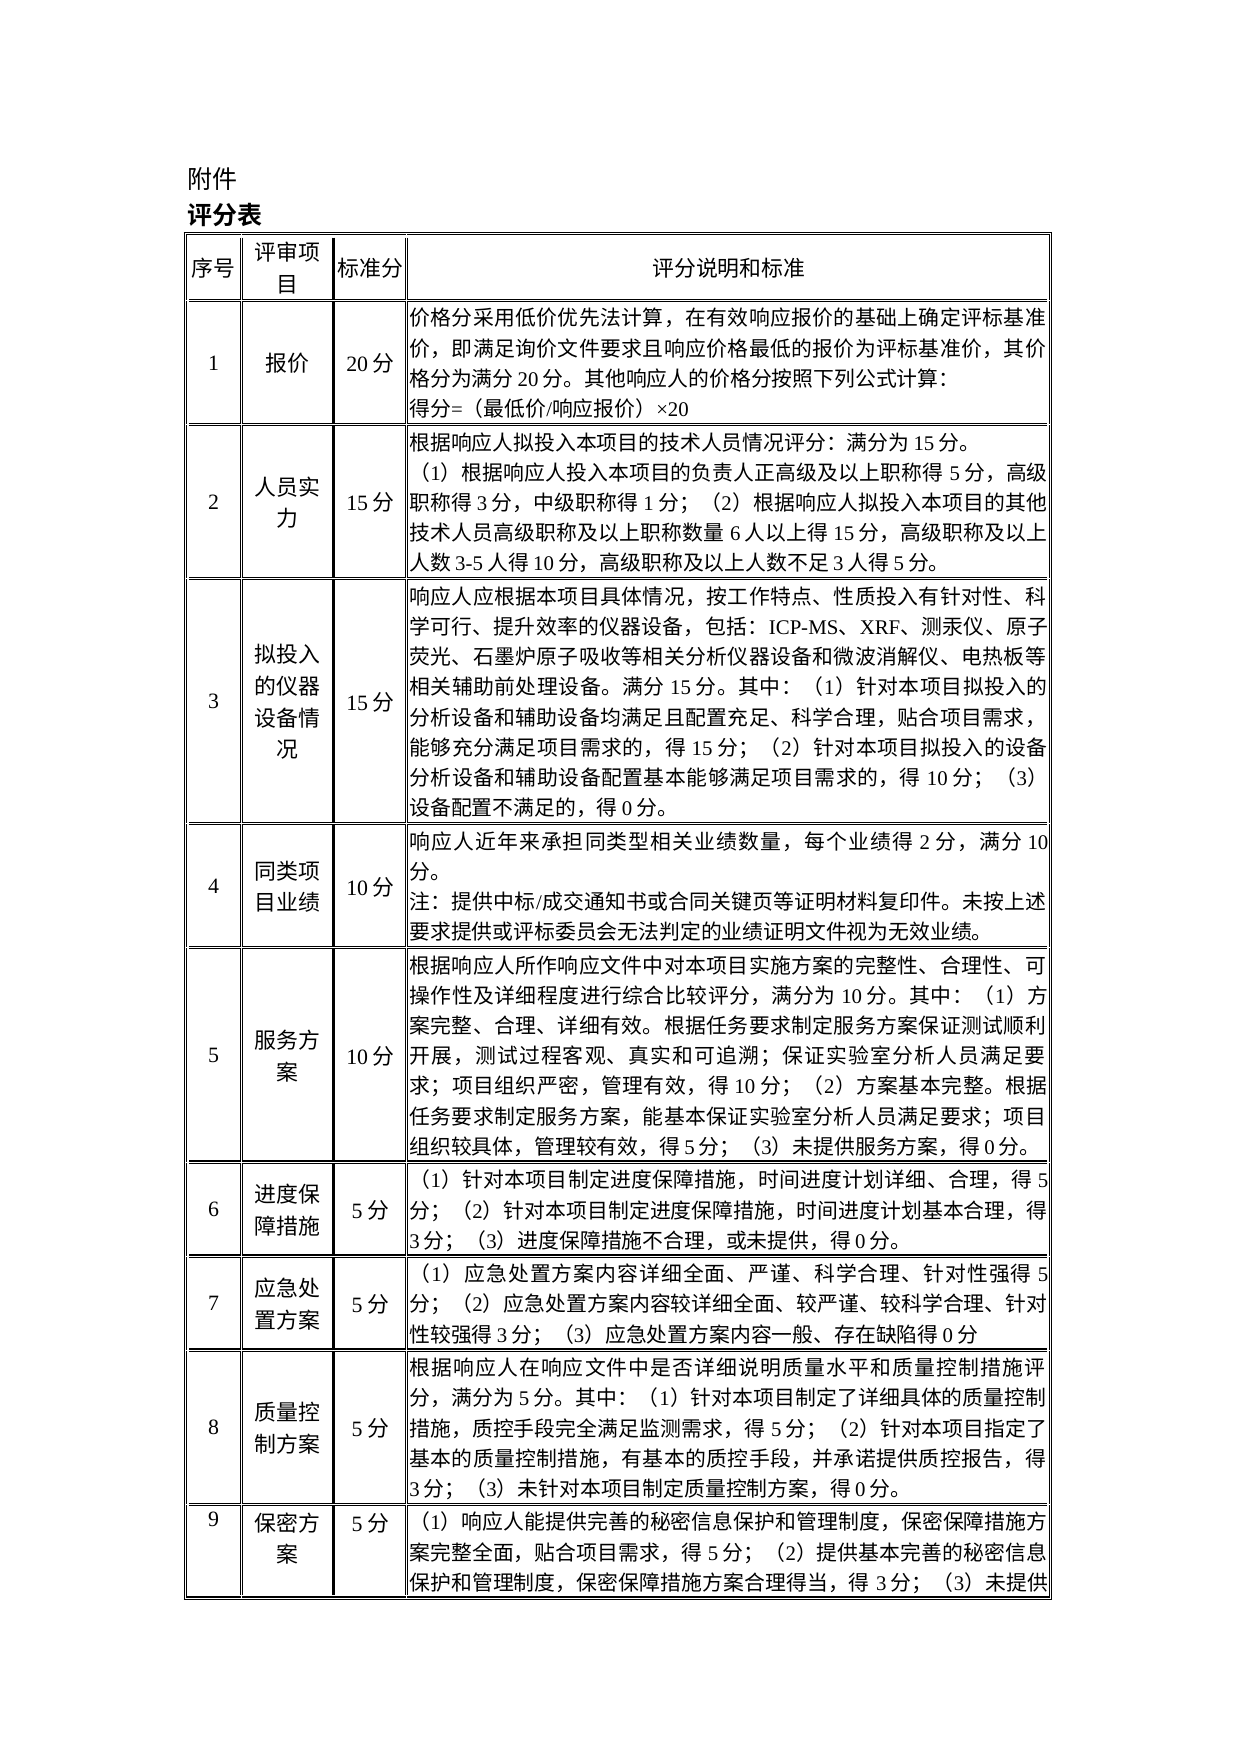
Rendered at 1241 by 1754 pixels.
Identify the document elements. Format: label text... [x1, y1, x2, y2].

table_cell 1 [187, 299, 240, 422]
text 附件 [187, 150, 1053, 196]
table_cell 7 [187, 1254, 240, 1348]
table_cell 4 [185, 822, 241, 946]
table_cell 质量控制方案 [243, 1352, 332, 1502]
table_cell 5分 [335, 1352, 405, 1502]
table_cell 应急处置方案 [243, 1258, 332, 1348]
table_cell 9 [187, 1503, 241, 1596]
table_cell 报价 [243, 302, 332, 422]
table_cell 根据响应人在响应文件中是否详细说明质量水平和质量控制措施评分，满分为5分。其中：（1）针对本项目制定了详细具体的质量控制措施，质控手段完全满足监测需求，得5分；（2）针对本项目指定了基本的质量控制措施，有基本的质控手段，并承诺提供质控报告，得3分；（3）未针对本项目制定质量控制方案，得0分。 [408, 1348, 1049, 1502]
table_cell （1）应急处置方案内容详细全面、严谨、科学合理、针对性强得5分；（2）应急处置方案内容较详细全面、较严谨、较科学合理、针对性较强得3分；（3）应急处置方案内容一般、存在缺陷得0分 [408, 1254, 1049, 1348]
table_cell 10分 [335, 825, 405, 946]
table_cell 5分 [333, 1506, 407, 1596]
table_header 评审项目 [241, 235, 333, 298]
table_cell 响应人应根据本项目具体情况，按工作特点、性质投入有针对性、科学可行、提升效率的仪器设备，包括：ICP-MS、XRF、测汞仪、原子荧光、石墨炉原子吸收等相关分析仪器设备和微波消解仪、电热板等相关辅助前处理设备。满分15分。其中：（1）针对本项目拟投入的分析设备和辅助设备均满足且配置充足、科学合理，贴合项目需求，能够充分满足项目需求的，得15分；（2）针对本项目拟投入的设备分析设备和辅助设备配置基本能够满足项目需求的，得10分；（3）设备配置不满足的，得0分。 [407, 577, 1050, 822]
table_cell 15分 [335, 580, 405, 822]
table_cell 20分 [335, 302, 405, 422]
table_cell 8 [187, 1348, 240, 1502]
table_header 序号 [187, 235, 241, 298]
table_cell 响应人近年来承担同类型相关业绩数量，每个业绩得2分，满分10分。 注：提供中标/成交通知书或合同关键页等证明材料复印件。未按上述要求提供或评标委员会无法判定的业绩证明文件视为无效业绩。 [407, 822, 1050, 946]
table_cell 价格分采用低价优先法计算，在有效响应报价的基础上确定评标基准价，即满足询价文件要求且响应价格最低的报价为评标基准价，其价格分为满分20分。其他响应人的价格分按照下列公式计算： 得分=（最低价/响应报价）×20 [408, 299, 1049, 422]
table_header 评分说明和标准 [407, 235, 1049, 298]
table_cell 5分 [335, 1258, 405, 1348]
table_cell 3 [185, 577, 241, 822]
table_cell 同类项目业绩 [243, 825, 332, 946]
table_cell 根据响应人所作响应文件中对本项目实施方案的完整性、合理性、可操作性及详细程度进行综合比较评分，满分为10分。其中：（1）方案完整、合理、详细有效。根据任务要求制定服务方案保证测试顺利开展，测试过程客观、真实和可追溯；保证实验室分析人员满足要求；项目组织严密，管理有效，得10分；（2）方案基本完整。根据任务要求制定服务方案，能基本保证实验室分析人员满足要求；项目组织较具体，管理较有效，得5分；（3）未提供服务方案，得0分。 [407, 946, 1050, 1160]
text 评分表 [187, 196, 1053, 232]
table_cell 拟投入的仪器设备情况 [243, 580, 332, 822]
table_cell 5分 [335, 1164, 405, 1254]
table_cell （1）针对本项目制定进度保障措施，时间进度计划详细、合理，得5分；（2）针对本项目制定进度保障措施，时间进度计划基本合理，得3分；（3）进度保障措施不合理，或未提供，得0分。 [408, 1160, 1049, 1254]
table_cell 6 [187, 1160, 240, 1254]
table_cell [407, 1503, 1049, 1596]
table_cell 5 [185, 946, 241, 1160]
table_cell 服务方案 [243, 949, 332, 1160]
table_cell 保密方案 [241, 1506, 333, 1596]
table_header 标准分 [333, 235, 407, 298]
table_cell 根据响应人拟投入本项目的技术人员情况评分：满分为15分。 （1）根据响应人投入本项目的负责人正高级及以上职称得5分，高级职称得3分，中级职称得1分；（2）根据响应人拟投入本项目的其他技术人员高级职称及以上职称数量6人以上得15分，高级职称及以上人数3-5人得10分，高级职称及以上人数不足3人得5分。 [408, 423, 1049, 577]
table_cell 10分 [335, 949, 405, 1160]
table_cell 进度保障措施 [243, 1164, 332, 1254]
table_cell 15分 [335, 426, 405, 577]
table_cell 2 [187, 423, 240, 577]
table_cell 人员实力 [243, 426, 332, 577]
